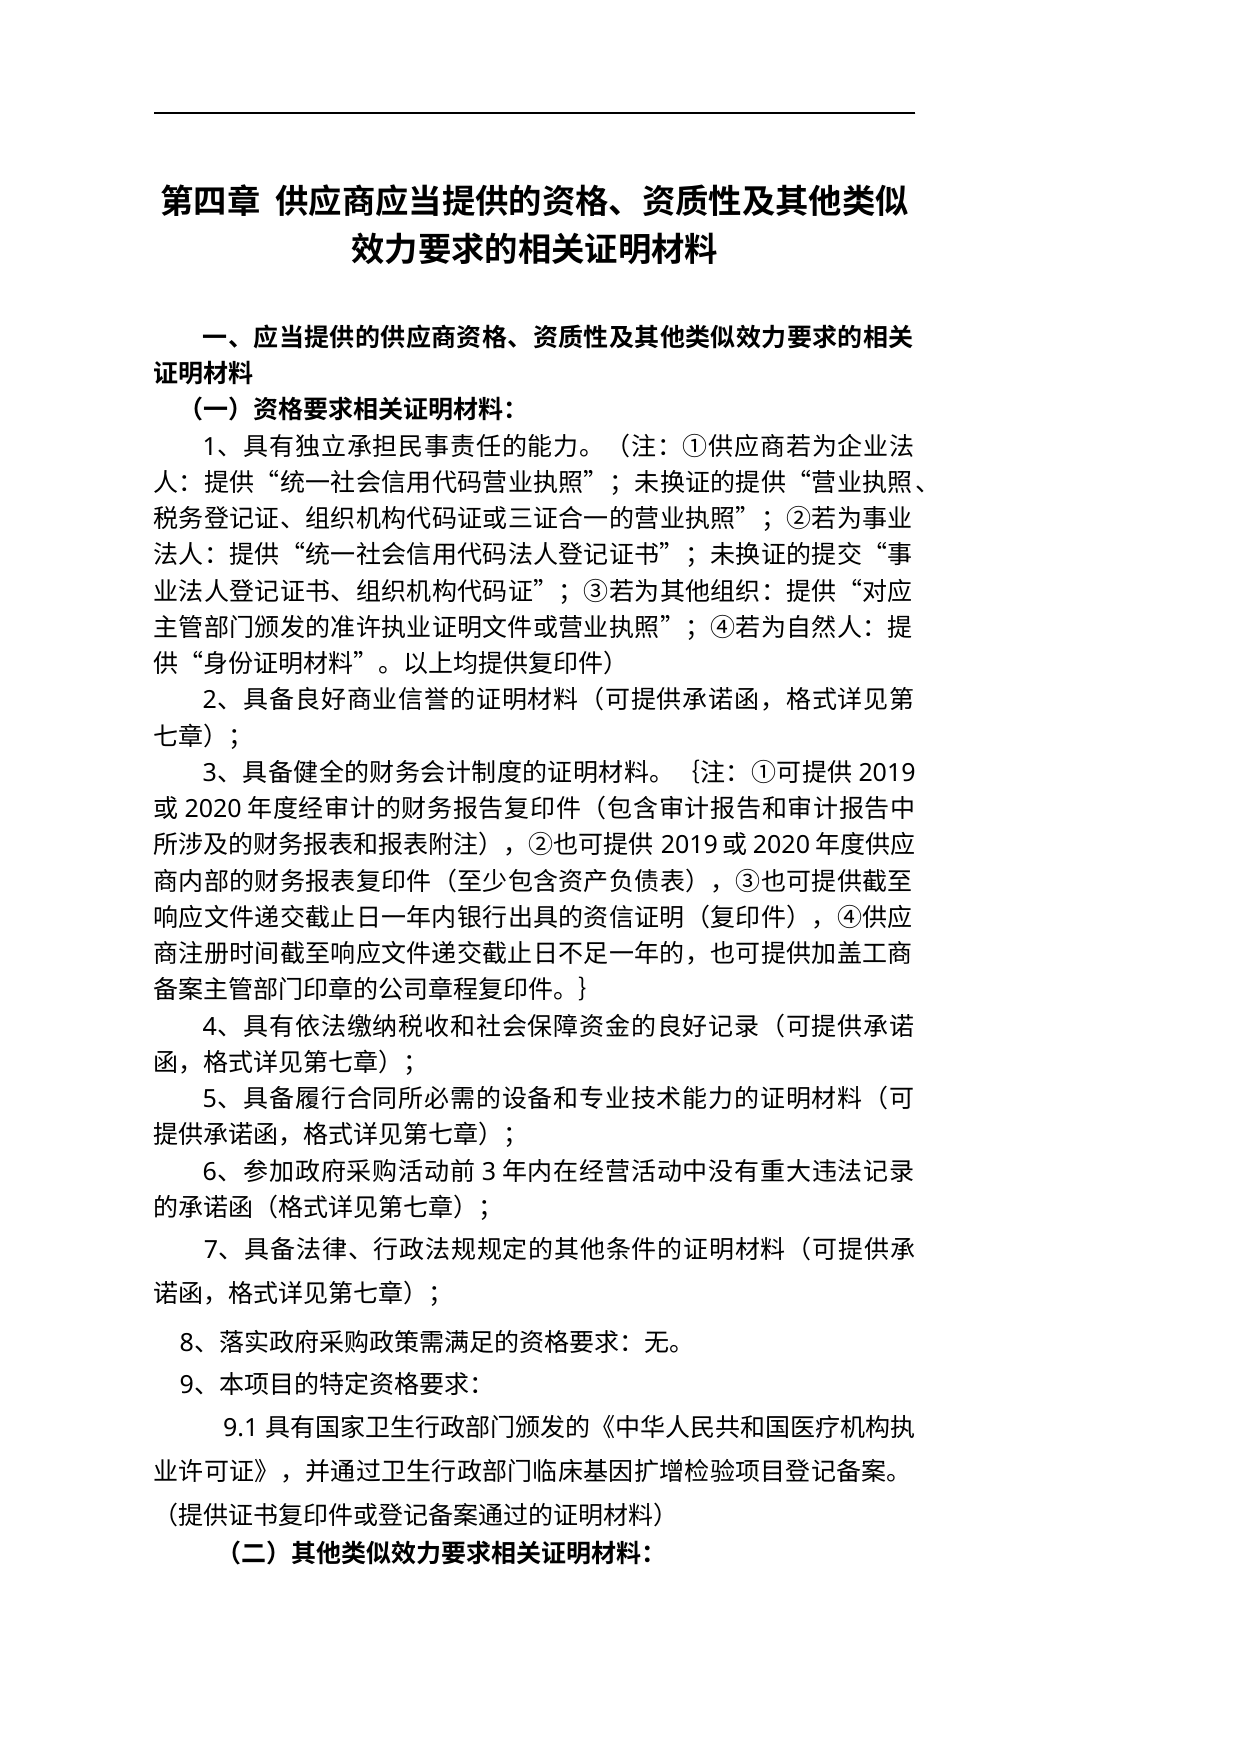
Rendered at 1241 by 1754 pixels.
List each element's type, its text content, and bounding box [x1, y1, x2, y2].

text 1、具有独立承担民事责任的能力。（注：①供应商若为企业法人：提供“统一社会信用代码营业执照”；未换证的提供“营业执照、税务登记证、组织机构代码证或三证合一的营业执照”；②若为事业法人：提供“统一社会信用代码法人登记证书”；未换证的提交“事业法人登记证书、组织机构代码证”；③若为其他组织：提供“对应主管部门颁发的准许执业证明文件或营业执照”；④若为自然人：提供“身份证明材料”。以上均提供复印件） [153, 426, 915, 680]
text 9、本项目的特定资格要求： [153, 1360, 915, 1402]
text 2、具备良好商业信誉的证明材料（可提供承诺函，格式详见第七章）； [153, 680, 915, 752]
text 一、应当提供的供应商资格、资质性及其他类似效力要求的相关证明材料 [153, 317, 915, 390]
text 7、具备法律、行政法规规定的其他条件的证明材料（可提供承诺函，格式详见第七章）； [153, 1224, 915, 1311]
text 4、具有依法缴纳税收和社会保障资金的良好记录（可提供承诺函，格式详见第七章）； [153, 1006, 915, 1079]
text 5、具备履行合同所必需的设备和专业技术能力的证明材料（可提供承诺函，格式详见第七章）； [153, 1079, 915, 1151]
title 第四章 供应商应当提供的资格、资质性及其他类似效力要求的相关证明材料 [153, 175, 915, 271]
text 8、落实政府采购政策需满足的资格要求：无。 [153, 1316, 915, 1360]
text （二）其他类似效力要求相关证明材料： [153, 1533, 915, 1569]
text 6、参加政府采购活动前3年内在经营活动中没有重大违法记录的承诺函（格式详见第七章）； [153, 1151, 915, 1224]
text （一）资格要求相关证明材料： [153, 390, 915, 426]
text 3、具备健全的财务会计制度的证明材料。｛注：①可提供2019或2020年度经审计的财务报告复印件（包含审计报告和审计报告中所涉及的财务报表和报表附注），②也可提供2019或2020年度供应商内部的财务报表复印件（至少包含资产负债表），③也可提供截至响应文件递交截止日一年内银行出具的资信证明（复印件），④供应商注册时间截至响应文件递交截止日不足一年的，也可提供加盖工商备案主管部门印章的公司章程复印件。｝ [153, 752, 915, 1006]
text 9.1 具有国家卫生行政部门颁发的《中华人民共和国医疗机构执业许可证》，并通过卫生行政部门临床基因扩增检验项目登记备案。（提供证书复印件或登记备案通过的证明材料） [153, 1402, 915, 1533]
